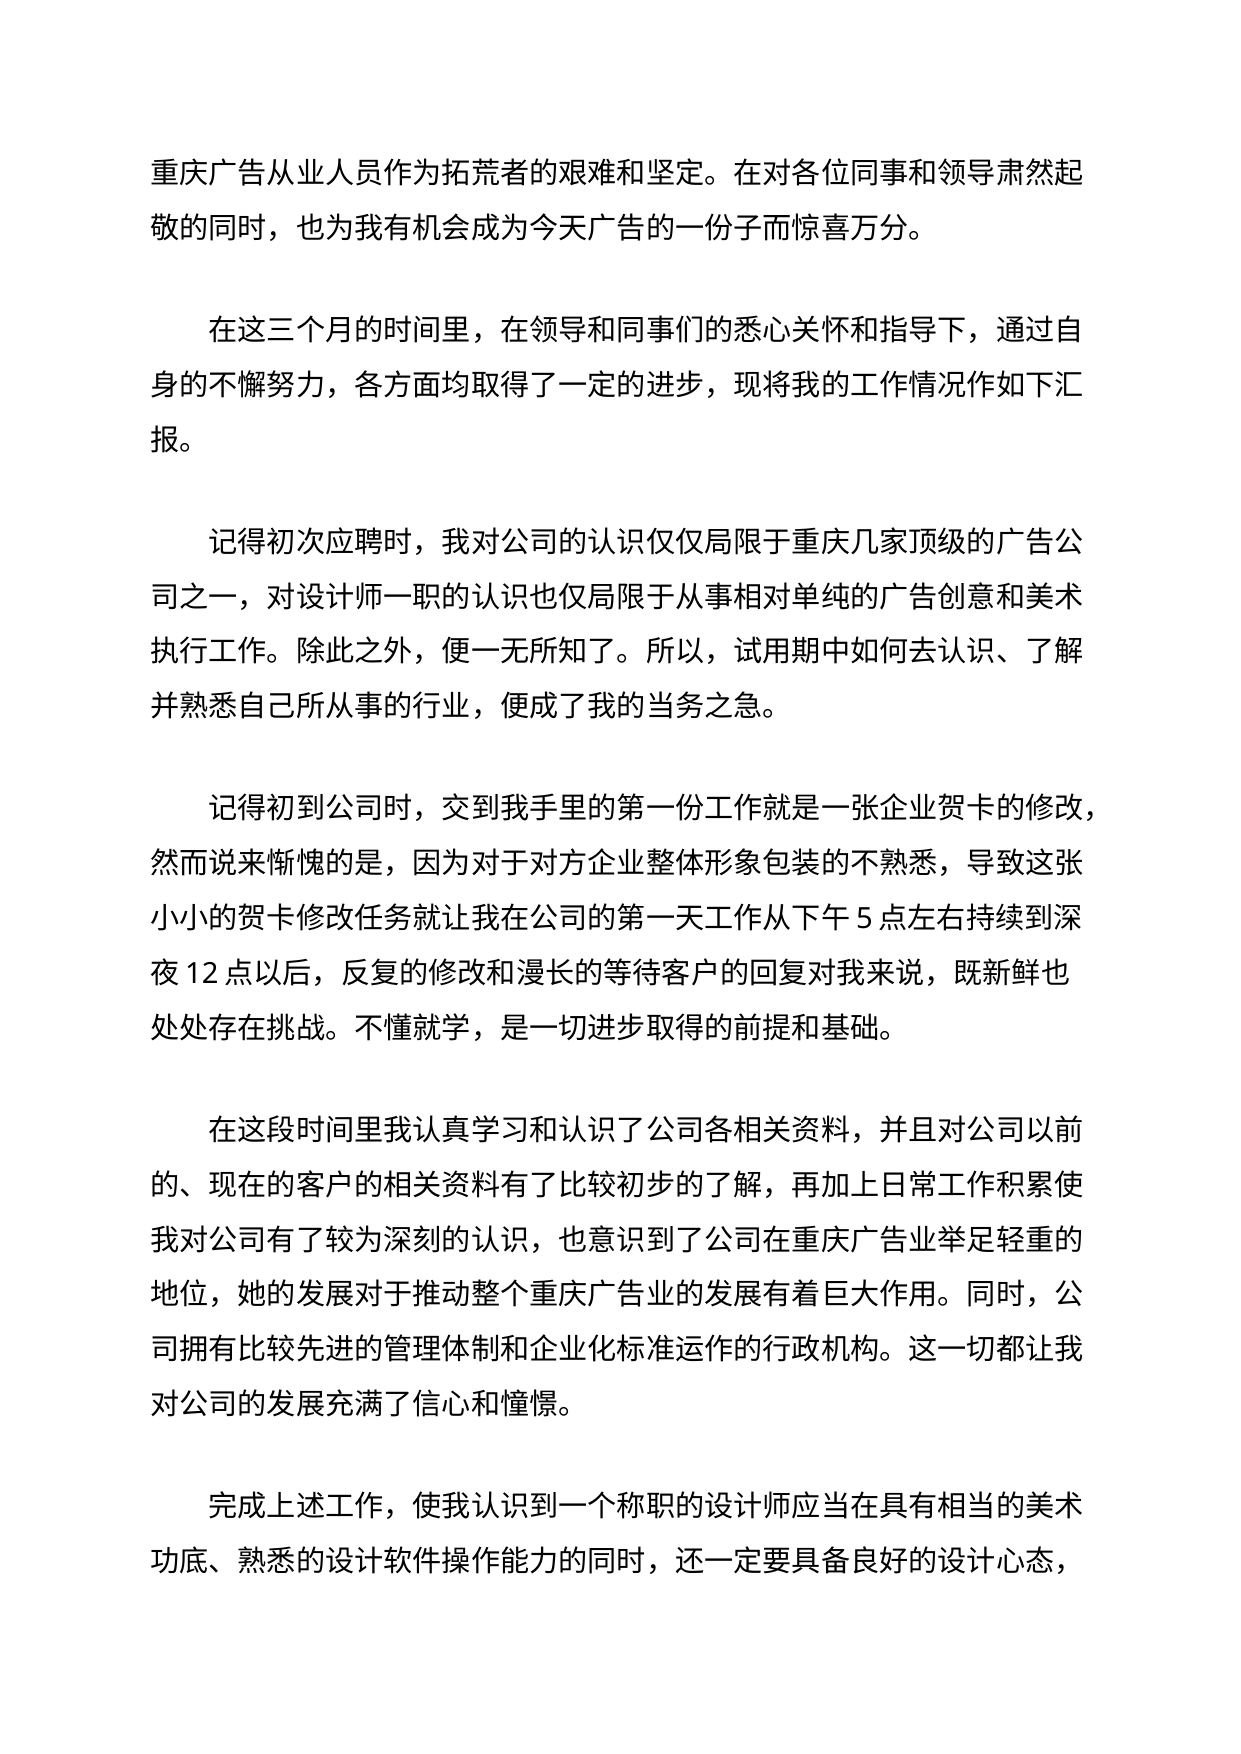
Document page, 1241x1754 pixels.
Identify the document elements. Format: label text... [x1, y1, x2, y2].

text 记得初次应聘时，我对公司的认识仅仅局限于重庆几家顶级的广告公司之一，对设计师一职的认识也仅局限于从事相对单纯的广告创意和美术执行工作。除此之外，便一无所知了。所以，试用期中如何去认识、了解并熟悉自己所从事的行业，便成了我的当务之急。 [150, 518, 1090, 725]
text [150, 150, 1090, 247]
text 在这三个月的时间里，在领导和同事们的悉心关怀和指导下，通过自身的不懈努力，各方面均取得了一定的进步，现将我的工作情况作如下汇报。 [150, 307, 1090, 459]
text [150, 1482, 1090, 1580]
text 记得初到公司时，交到我手里的第一份工作就是一张企业贺卡的修改，然而说来惭愧的是，因为对于对方企业整体形象包装的不熟悉，导致这张小小的贺卡修改任务就让我在公司的第一天工作从下午5点左右持续到深夜12点以后，反复的修改和漫长的等待客户的回复对我来说，既新鲜也处处存在挑战。不懂就学，是一切进步取得的前提和基础。 [150, 785, 1090, 1047]
text 在这段时间里我认真学习和认识了公司各相关资料，并且对公司以前的、现在的客户的相关资料有了比较初步的了解，再加上日常工作积累使我对公司有了较为深刻的认识，也意识到了公司在重庆广告业举足轻重的地位，她的发展对于推动整个重庆广告业的发展有着巨大作用。同时，公司拥有比较先进的管理体制和企业化标准运作的行政机构。这一切都让我对公司的发展充满了信心和憧憬。 [150, 1106, 1090, 1423]
